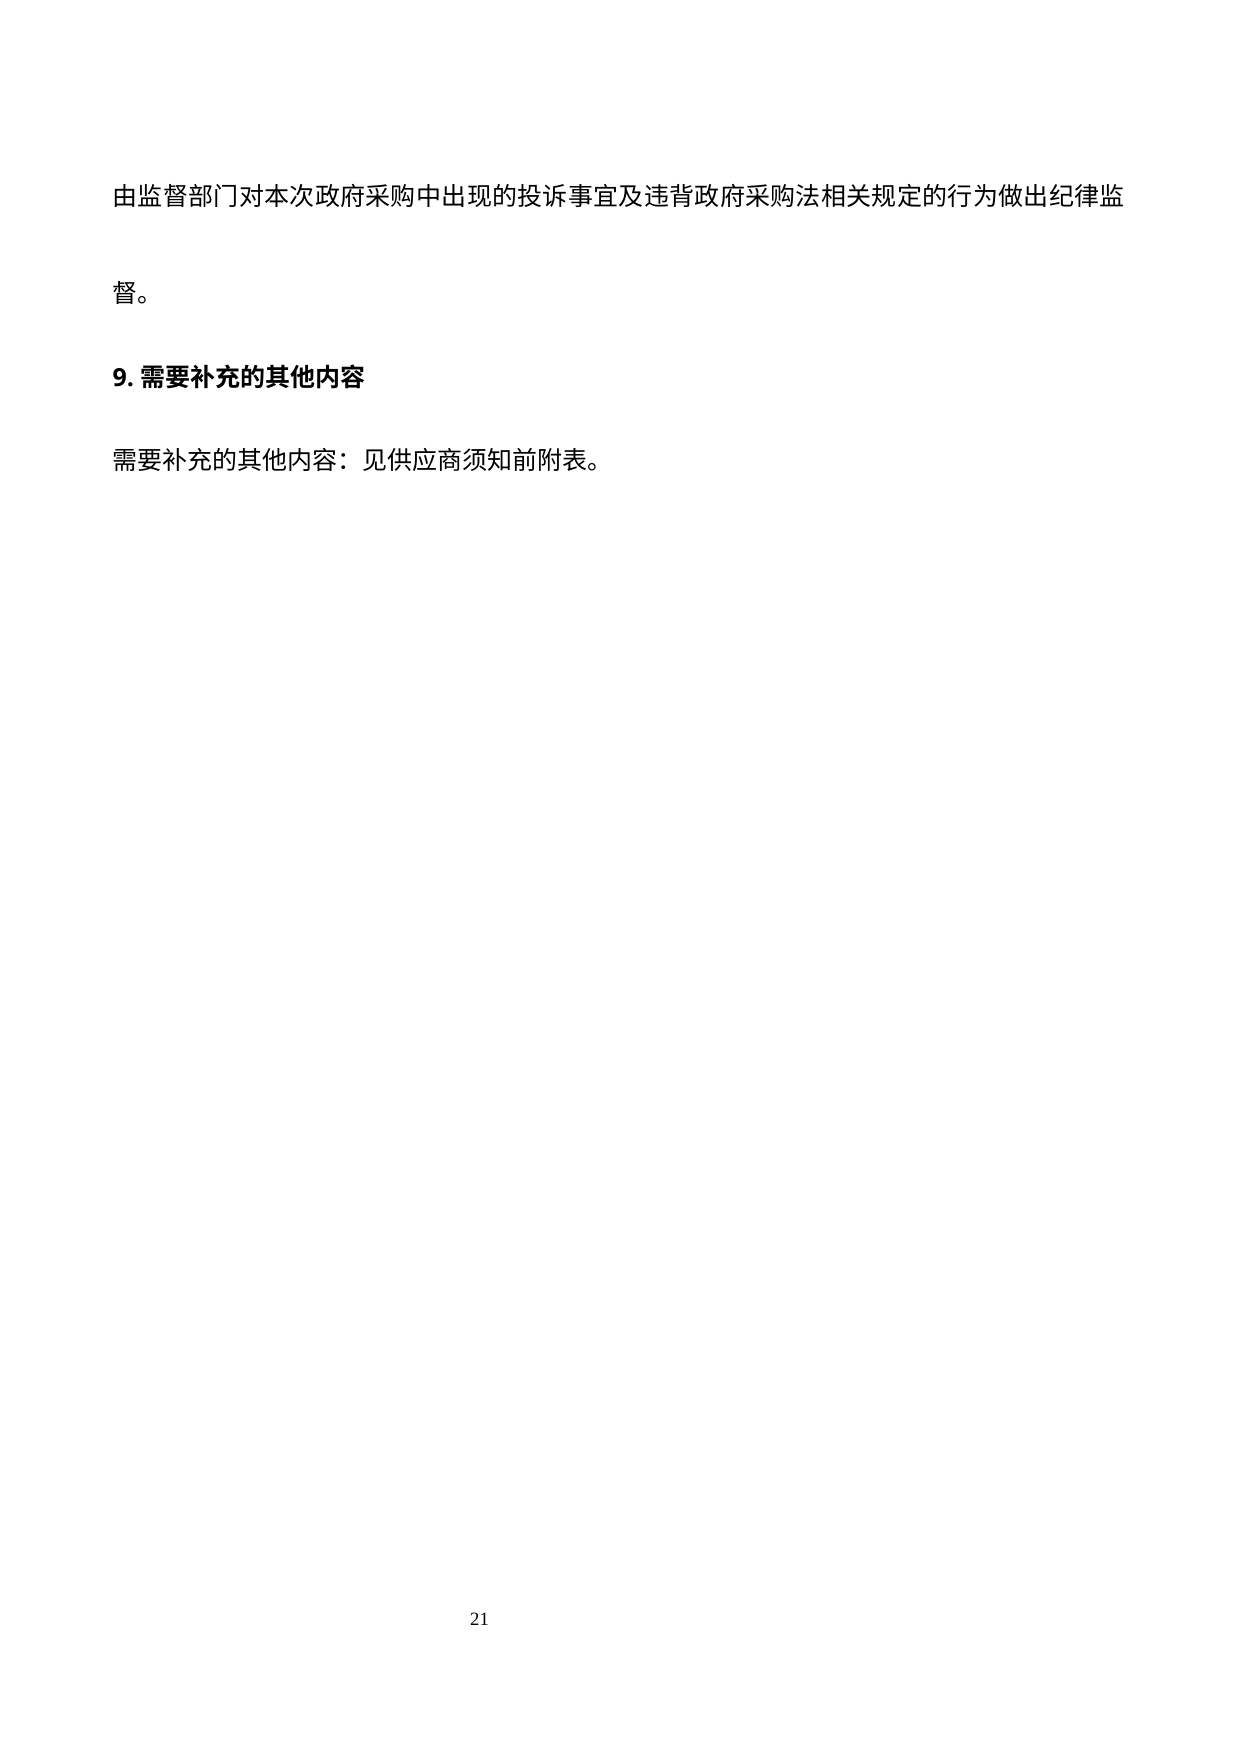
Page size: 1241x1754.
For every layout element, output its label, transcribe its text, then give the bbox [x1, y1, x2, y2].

text 9. 需要补充的其他内容 [112, 343, 1128, 408]
text 需要补充的其他内容：见供应商须知前附表。 [112, 426, 1128, 491]
text 由监督部门对本次政府采购中出现的投诉事宜及违背政府采购法相关规定的行为做出纪律监督。 [112, 162, 1128, 324]
